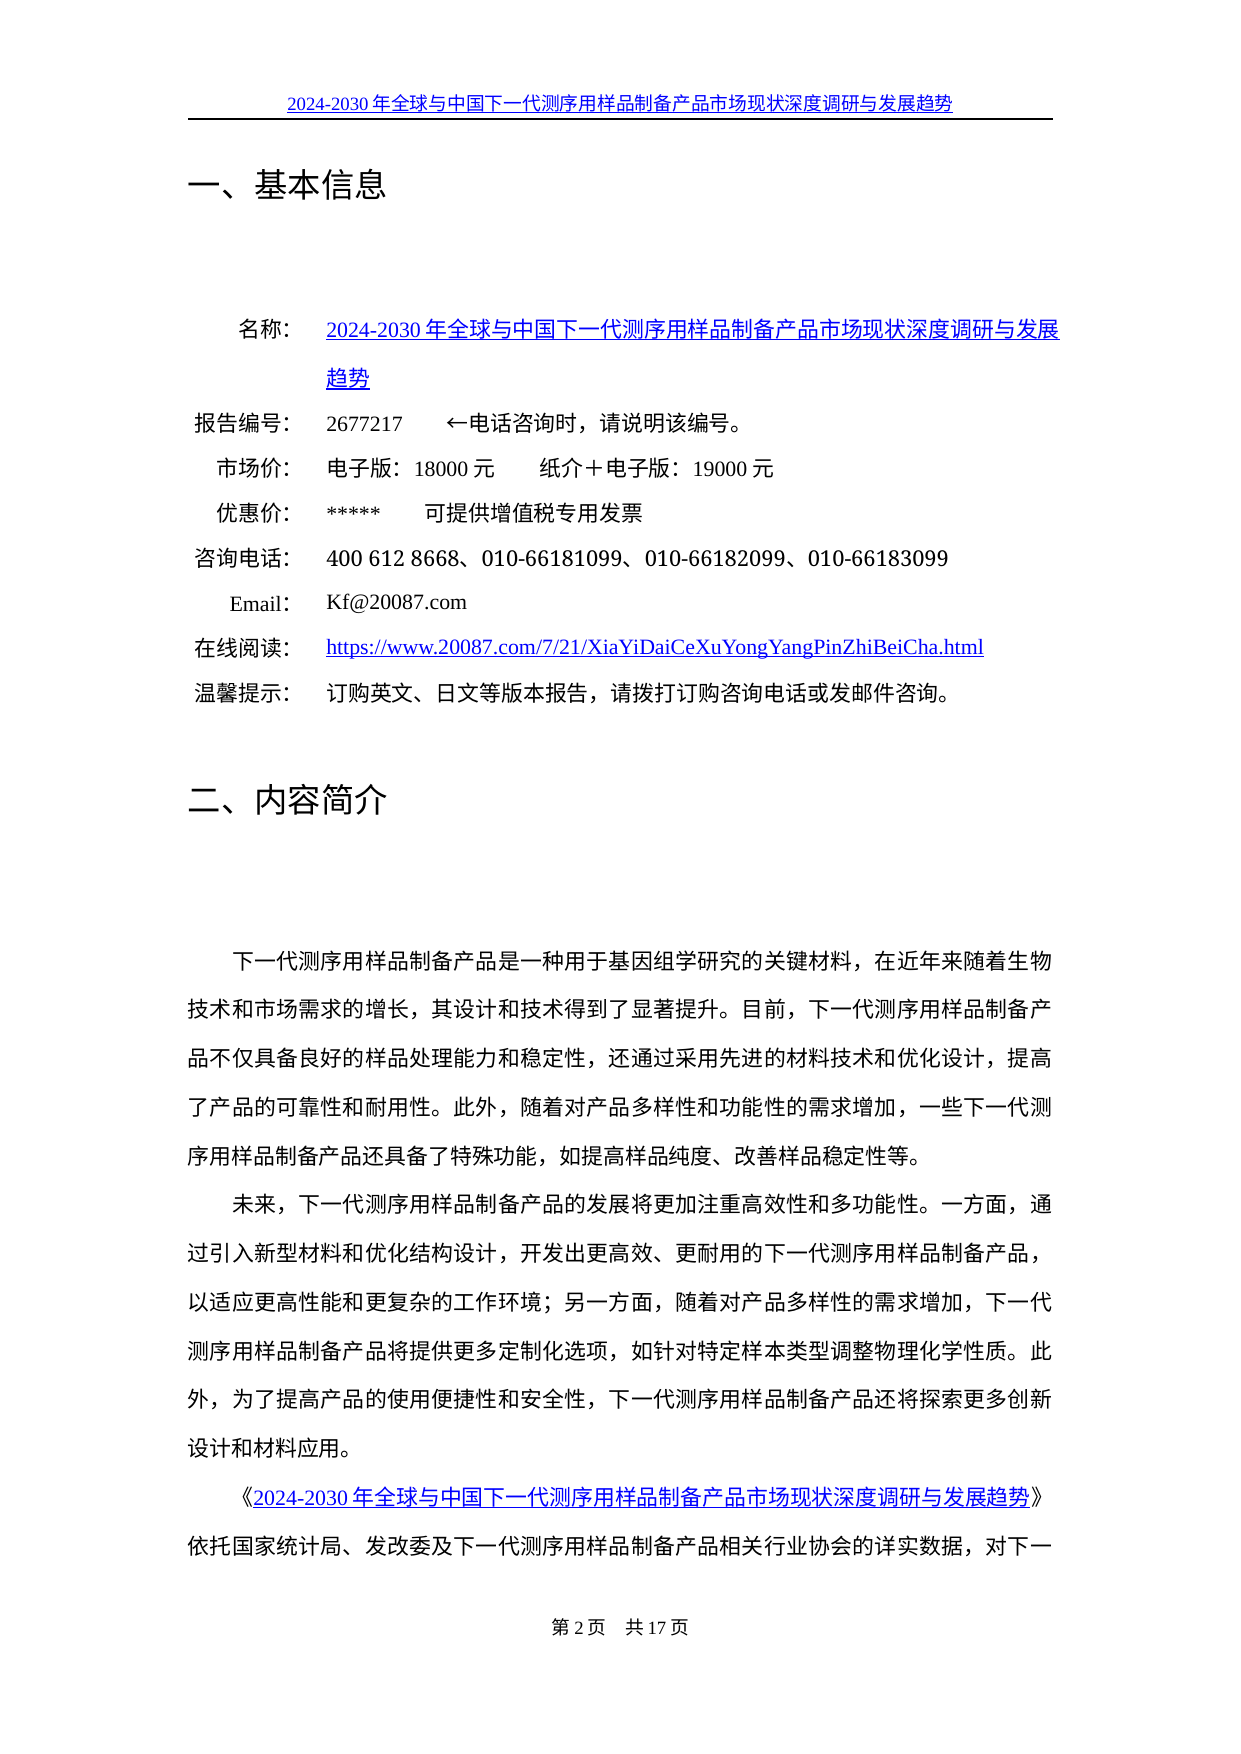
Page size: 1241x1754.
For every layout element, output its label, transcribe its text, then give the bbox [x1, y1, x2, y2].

table_cell 优惠价： [167, 495, 315, 540]
table_cell 咨询电话： [167, 540, 315, 585]
table_cell 400 612 8668、010-66181099、010-66182099、010-66183099 [315, 540, 1073, 585]
title 二、内容简介 [187, 766, 1053, 831]
table_cell 温馨提示： [167, 675, 315, 720]
table_cell 市场价： [167, 450, 315, 495]
table_cell [315, 630, 1073, 675]
title 一、基本信息 [187, 150, 1053, 215]
table_cell 2677217 ←电话咨询时，请说明该编号。 [315, 405, 1073, 450]
table_cell Email： [167, 585, 315, 630]
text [187, 943, 1053, 1561]
table_cell 报告编号： [167, 405, 315, 450]
table_cell ***** 可提供增值税专用发票 [315, 495, 1073, 540]
table_cell Kf@20087.com [315, 585, 1073, 630]
table_header 2024-2030年全球与中国下一代测序用样品制备产品市场现状深度调研与发展趋势 [315, 312, 1073, 405]
table_cell 在线阅读： [167, 630, 315, 675]
table_cell 订购英文、日文等版本报告，请拨打订购咨询电话或发邮件咨询。 [315, 675, 1073, 720]
table_header 名称： [167, 312, 315, 405]
table_cell 电子版：18000 元 纸介＋电子版：19000 元 [315, 450, 1073, 495]
